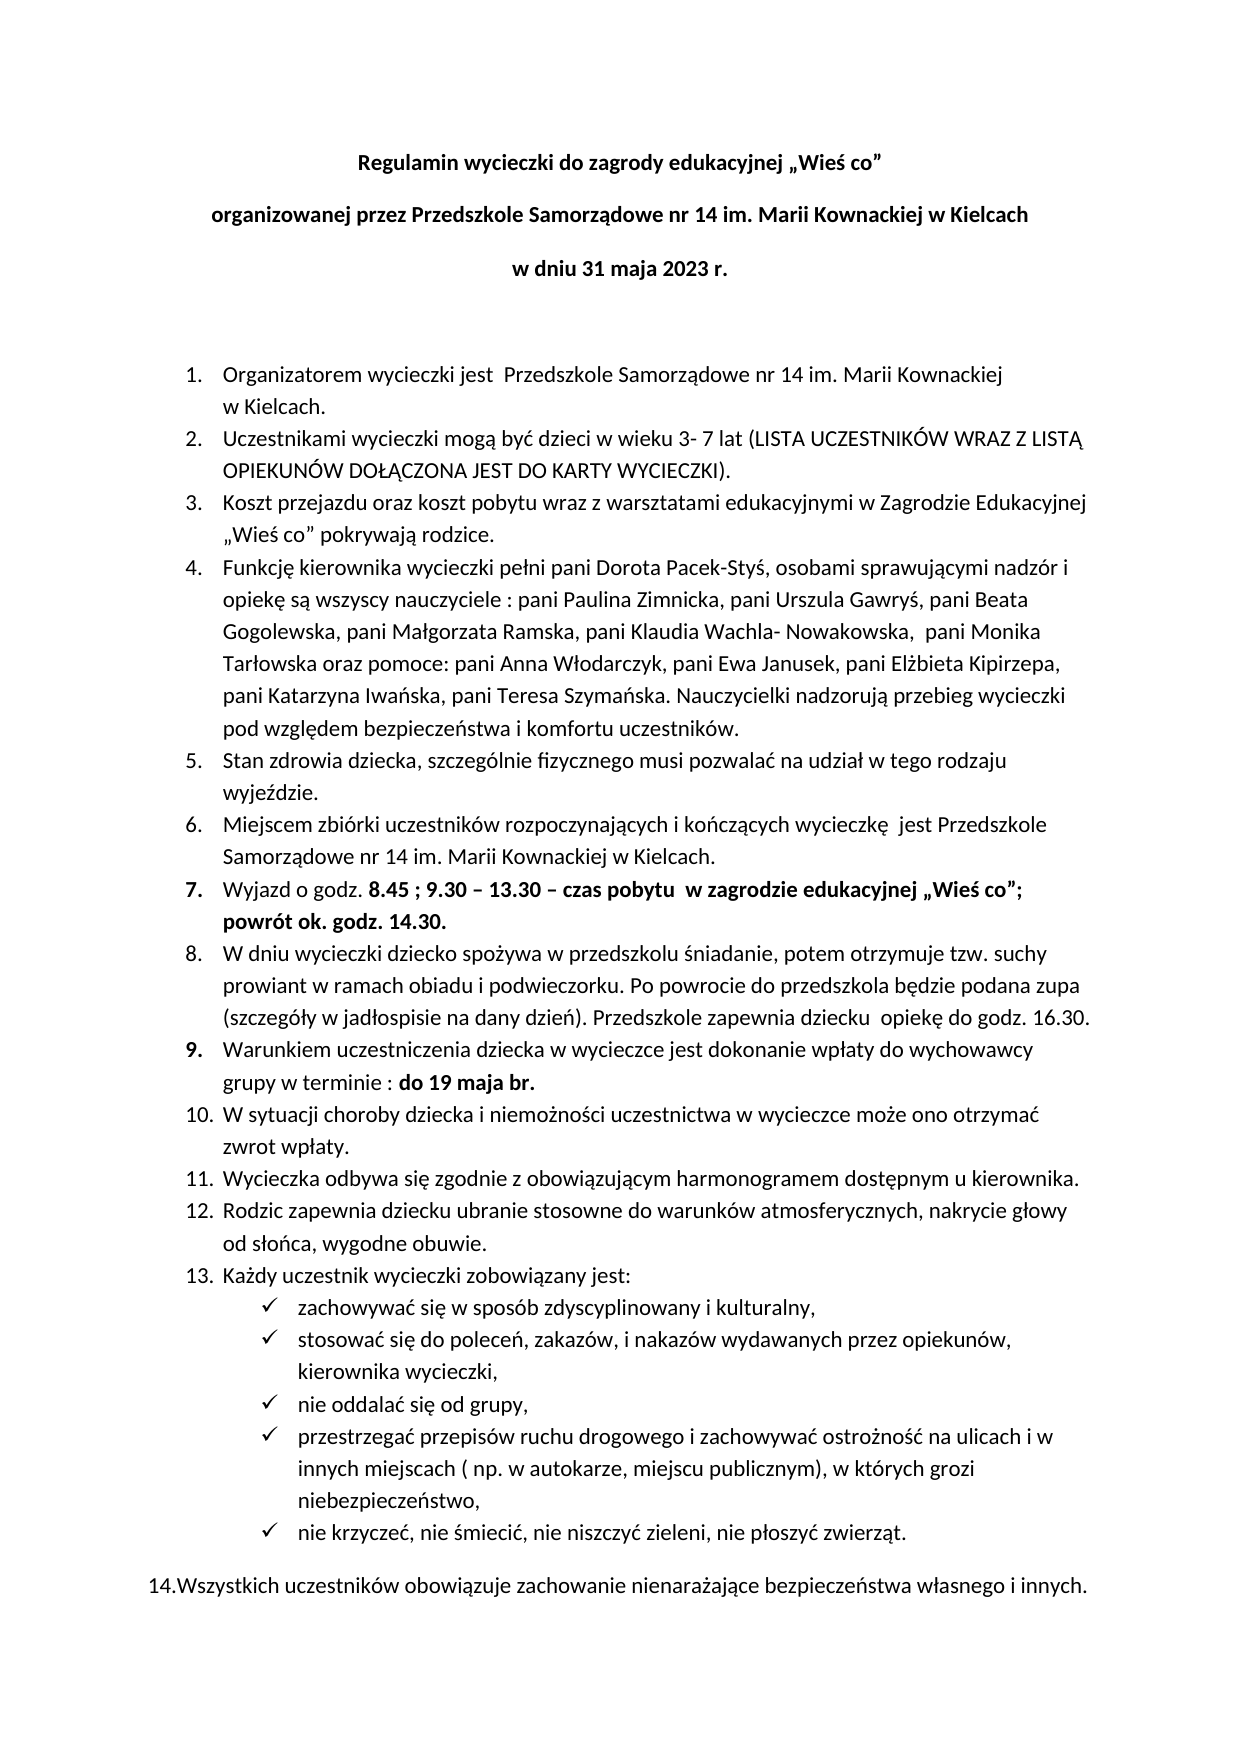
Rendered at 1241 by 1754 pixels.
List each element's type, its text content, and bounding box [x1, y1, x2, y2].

list Stan zdrowia dziecka, szczególnie fizycznego musi pozwalać na udział w tego rodzaju wyjeździe. [185, 746, 1093, 806]
list zachowywać się w sposób zdyscyplinowany i kulturalny, [260, 1293, 1093, 1321]
list w Kielcach. [223, 392, 1093, 420]
list Wyjazd o godz. 8.45 ; 9.30 – 13.30 – czas pobytu w zagrodzie edukacyjnej „Wieś co”; powrót ok. godz. 14.30. [185, 875, 1093, 935]
list Warunkiem uczestniczenia dziecka w wycieczce jest dokonanie wpłaty do wychowawcy grupy w terminie : do 19 maja br. [185, 1036, 1093, 1096]
list Rodzic zapewnia dziecku ubranie stosowne do warunków atmosferycznych, nakrycie głowy od słońca, wygodne obuwie. [185, 1197, 1093, 1257]
list Koszt przejazdu oraz koszt pobytu wraz z warsztatami edukacyjnymi w Zagrodzie Edukacyjnej „Wieś co” pokrywają rodzice. [185, 488, 1093, 549]
list nie oddalać się od grupy, [260, 1390, 1093, 1418]
list Funkcję kierownika wycieczki pełni pani Dorota Pacek-Styś, osobami sprawującymi nadzór i opiekę są wszyscy nauczyciele : pani Paulina Zimnicka, pani Urszula Gawryś, pani Beata Gogolewska, pani Małgorzata Ramska, pani Klaudia Wachla- Nowakowska, pani Monika Tarłowska oraz pomoce: pani Anna Włodarczyk, pani Ewa Janusek, pani Elżbieta Kipirzepa, pani Katarzyna Iwańska, pani Teresa Szymańska. Nauczycielki nadzorują przebieg wycieczki pod względem bezpieczeństwa i komfortu uczestników. [185, 553, 1093, 742]
list Każdy uczestnik wycieczki zobowiązany jest: [185, 1261, 1093, 1289]
list Organizatorem wycieczki jest Przedszkole Samorządowe nr 14 im. Marii Kownackiej [185, 360, 1093, 388]
list W sytuacji choroby dziecka i niemożności uczestnictwa w wycieczce może ono otrzymać zwrot wpłaty. [185, 1100, 1093, 1160]
list Miejscem zbiórki uczestników rozpoczynających i kończących wycieczkę jest Przedszkole Samorządowe nr 14 im. Marii Kownackiej w Kielcach. [185, 810, 1093, 871]
list nie krzyczeć, nie śmiecić, nie niszczyć zieleni, nie płoszyć zwierząt. [260, 1518, 1093, 1546]
list Wycieczka odbywa się zgodnie z obowiązującym harmonogramem dostępnym u kierownika. [185, 1164, 1093, 1192]
list stosować się do poleceń, zakazów, i nakazów wydawanych przez opiekunów, kierownika wycieczki, [260, 1325, 1093, 1386]
text organizowanej przez Przedszkole Samorządowe nr 14 im. Marii Kownackiej w Kielcach [148, 201, 1093, 229]
list W dniu wycieczki dziecko spożywa w przedszkolu śniadanie, potem otrzymuje tzw. suchy prowiant w ramach obiadu i podwieczorku. Po powrocie do przedszkola będzie podana zupa (szczegóły w jadłospisie na dany dzień). Przedszkole zapewnia dziecku opiekę do godz. 16.30. [185, 939, 1093, 1031]
text w dniu 31 maja 2023 r. [148, 254, 1093, 282]
text 14.Wszystkich uczestników obowiązuje zachowanie nienarażające bezpieczeństwa własnego i innych. [148, 1571, 1093, 1599]
text Regulamin wycieczki do zagrody edukacyjnej „Wieś co” [148, 148, 1093, 176]
list Uczestnikami wycieczki mogą być dzieci w wieku 3- 7 lat (LISTA UCZESTNIKÓW WRAZ Z LISTĄ OPIEKUNÓW DOŁĄCZONA JEST DO KARTY WYCIECZKI). [185, 424, 1093, 484]
list przestrzegać przepisów ruchu drogowego i zachowywać ostrożność na ulicach i w innych miejscach ( np. w autokarze, miejscu publicznym), w których grozi niebezpieczeństwo, [260, 1422, 1093, 1514]
